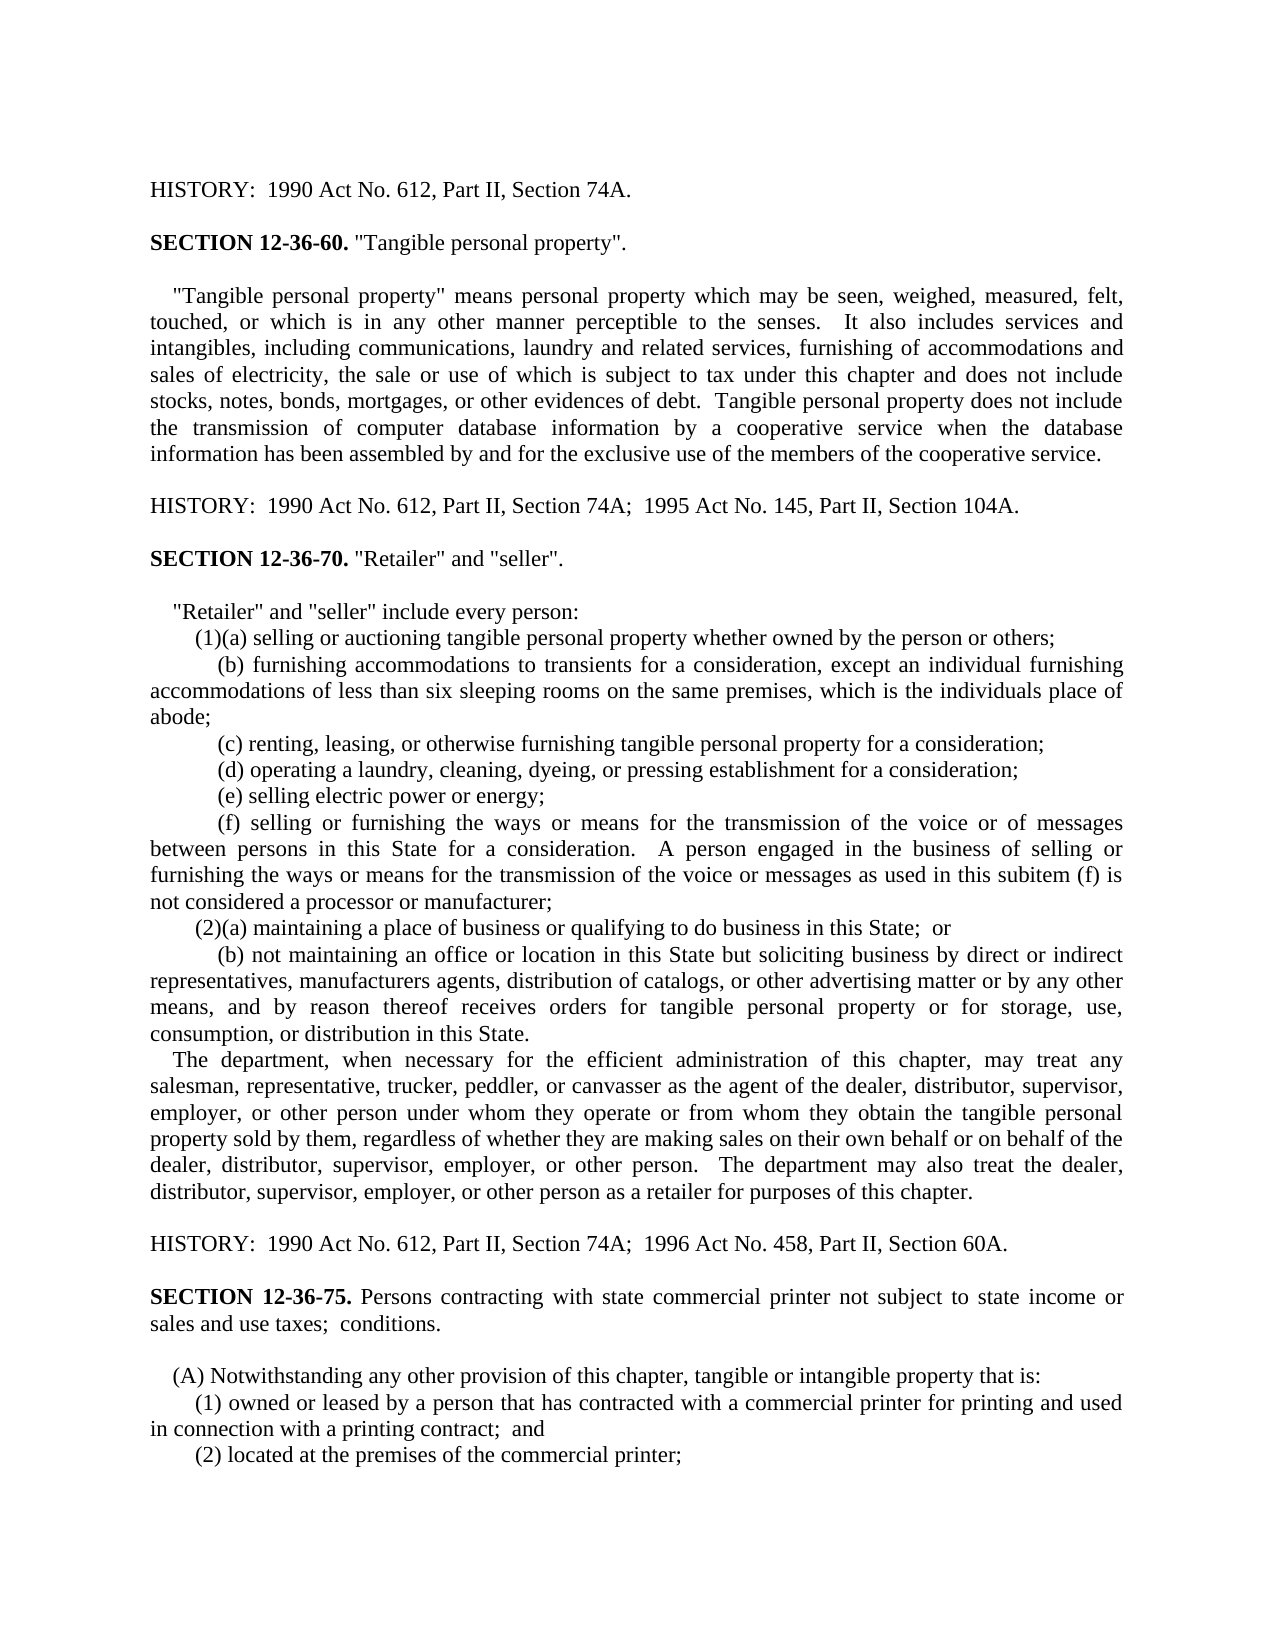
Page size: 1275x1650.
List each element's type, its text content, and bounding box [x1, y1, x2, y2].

text (A) Notwithstanding any other provision of this chapter, tangible or intangible property that is: [150, 1362, 1125, 1389]
text (1) owned or leased by a person that has contracted with a commercial printer for printing and used in connection with a printing contract; and [150, 1389, 1125, 1441]
text HISTORY: 1990 Act No. 612, Part II, Section 74A; 1996 Act No. 458, Part II, Section 60A. [150, 1231, 1125, 1257]
text (b) not maintaining an office or location in this State but soliciting business by direct or indirect representatives, manufacturers agents, distribution of catalogs, or other advertising matter or by any other means, and by reason thereof receives orders for tangible personal property or for storage, use, consumption, or distribution in this State. [150, 941, 1125, 1046]
text (2) located at the premises of the commercial printer; [150, 1441, 1125, 1468]
text (2)(a) maintaining a place of business or qualifying to do business in this State; or [150, 914, 1125, 941]
text (b) furnishing accommodations to transients for a consideration, except an individual furnishing accommodations of less than six sleeping rooms on the same premises, which is the individuals place of abode; [150, 651, 1125, 730]
text "Tangible personal property" means personal property which may be seen, weighed, measured, felt, touched, or which is in any other manner perceptible to the senses. It also includes services and intangibles, including communications, laundry and related services, furnishing of accommodations and sales of electricity, the sale or use of which is subject to tax under this chapter and does not include stocks, notes, bonds, mortgages, or other evidences of debt. Tangible personal property does not include the transmission of computer database information by a cooperative service when the database information has been assembled by and for the exclusive use of the members of the cooperative service. [150, 282, 1125, 466]
text "Retailer" and "seller" include every person: [150, 598, 1125, 624]
text HISTORY: 1990 Act No. 612, Part II, Section 74A; 1995 Act No. 145, Part II, Section 104A. [150, 493, 1125, 519]
text HISTORY: 1990 Act No. 612, Part II, Section 74A. [150, 176, 1125, 203]
text SECTION 12-36-70. "Retailer" and "seller". [150, 545, 1125, 572]
text (e) selling electric power or energy; [150, 782, 1125, 809]
text SECTION 12-36-60. "Tangible personal property". [150, 229, 1125, 255]
text (1)(a) selling or auctioning tangible personal property whether owned by the person or others; [150, 624, 1125, 651]
text (c) renting, leasing, or otherwise furnishing tangible personal property for a consideration; [150, 730, 1125, 756]
text (d) operating a laundry, cleaning, dyeing, or pressing establishment for a consideration; [150, 756, 1125, 782]
text SECTION 12-36-75. Persons contracting with state commercial printer not subject to state income or sales and use taxes; conditions. [150, 1283, 1125, 1336]
text (f) selling or furnishing the ways or means for the transmission of the voice or of messages between persons in this State for a consideration. A person engaged in the business of selling or furnishing the ways or means for the transmission of the voice or messages as used in this subitem (f) is not considered a processor or manufacturer; [150, 809, 1125, 914]
text The department, when necessary for the efficient administration of this chapter, may treat any salesman, representative, trucker, peddler, or canvasser as the agent of the dealer, distributor, supervisor, employer, or other person under whom they operate or from whom they obtain the tangible personal property sold by them, regardless of whether they are making sales on their own behalf or on behalf of the dealer, distributor, supervisor, employer, or other person. The department may also treat the dealer, distributor, supervisor, employer, or other person as a retailer for purposes of this chapter. [150, 1046, 1125, 1204]
